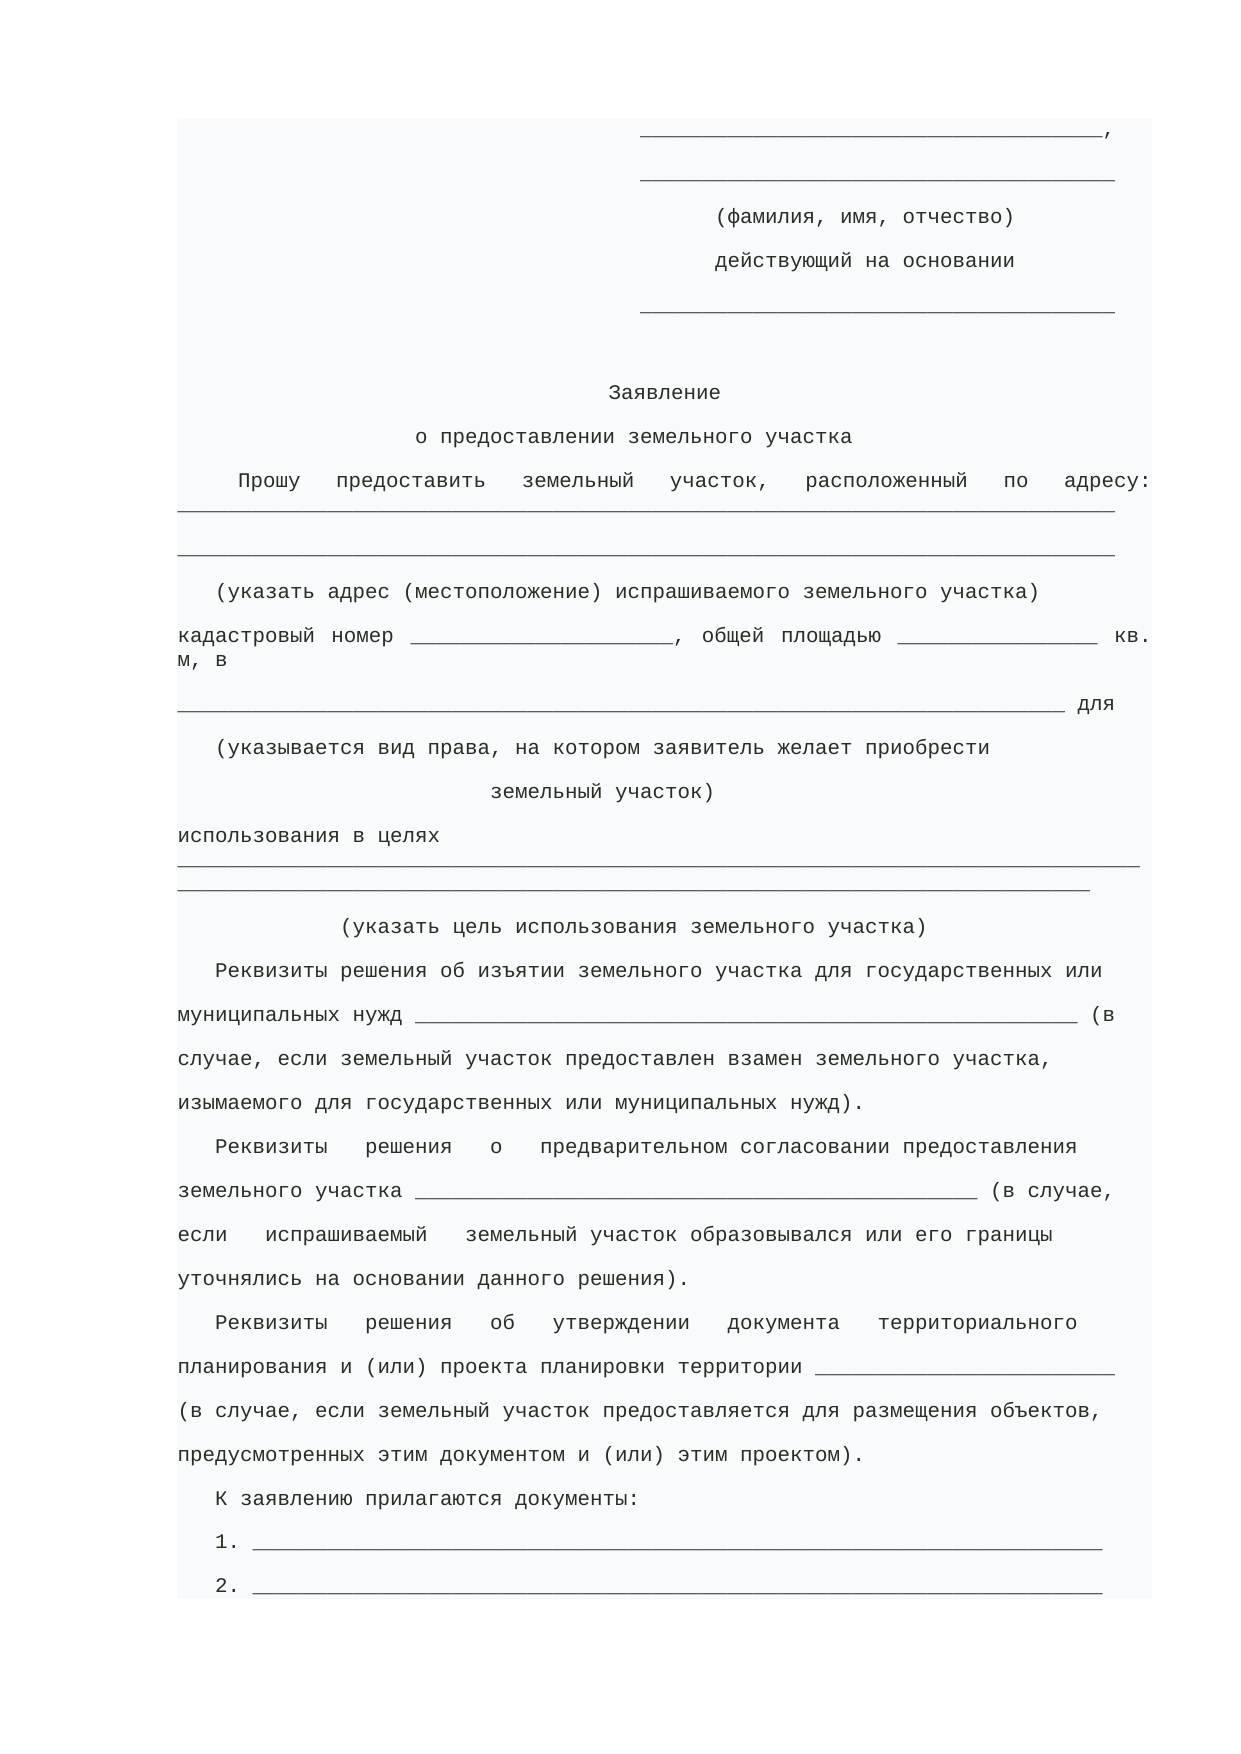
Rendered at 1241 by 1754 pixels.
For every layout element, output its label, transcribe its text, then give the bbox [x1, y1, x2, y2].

text земельный участок) [177, 781, 1152, 804]
text ______________________________________ [177, 162, 1152, 186]
text (указать адрес (местоположение) испрашиваемого земельного участка) [177, 581, 1152, 605]
text 2. ____________________________________________________________________ [177, 1575, 1152, 1599]
text _____________________________________, [177, 118, 1152, 142]
text 1. ____________________________________________________________________ [177, 1531, 1152, 1555]
text Реквизиты решения об утверждении документа территориального [177, 1312, 1152, 1335]
text предусмотренных этим документом и (или) этим проектом). [177, 1443, 1152, 1467]
text муниципальных нужд _____________________________________________________ (в [177, 1004, 1152, 1028]
text случае, если земельный участок предоставлен взамен земельного участка, [177, 1048, 1152, 1072]
text если испрашиваемый земельный участок образовывался или его границы [177, 1224, 1152, 1247]
text (в случае, если земельный участок предоставляется для размещения объектов, [177, 1399, 1152, 1423]
text кадастровый номер _____________________, общей площадью ________________ кв. м, в [177, 625, 1152, 673]
text Реквизиты решения о предварительном согласовании предоставления [177, 1136, 1152, 1159]
text Реквизиты решения об изъятии земельного участка для государственных или [177, 960, 1152, 984]
text изымаемого для государственных или муниципальных нужд). [177, 1092, 1152, 1116]
text использования в целях ______________________________________________________________________________________________________________________________________________________ [177, 825, 1152, 896]
text уточнялись на основании данного решения). [177, 1268, 1152, 1291]
text о предоставлении земельного участка [177, 426, 1152, 449]
text (указывается вид права, на котором заявитель желает приобрести [177, 737, 1152, 761]
text Заявление [177, 382, 1152, 406]
text _______________________________________________________________________ для [177, 693, 1152, 717]
text (фамилия, имя, отчество) [177, 206, 1152, 230]
text Прошу предоставить земельный участок, расположенный по адресу: ___________________________________________________________________________ [177, 470, 1152, 517]
text действующий на основании [177, 250, 1152, 274]
text земельного участка _____________________________________________ (в случае, [177, 1180, 1152, 1203]
text К заявлению прилагаются документы: [177, 1487, 1152, 1511]
text (указать цель использования земельного участка) [177, 916, 1152, 940]
text ______________________________________ [177, 294, 1152, 318]
text ___________________________________________________________________________ [177, 537, 1152, 561]
text планирования и (или) проекта планировки территории ________________________ [177, 1356, 1152, 1379]
